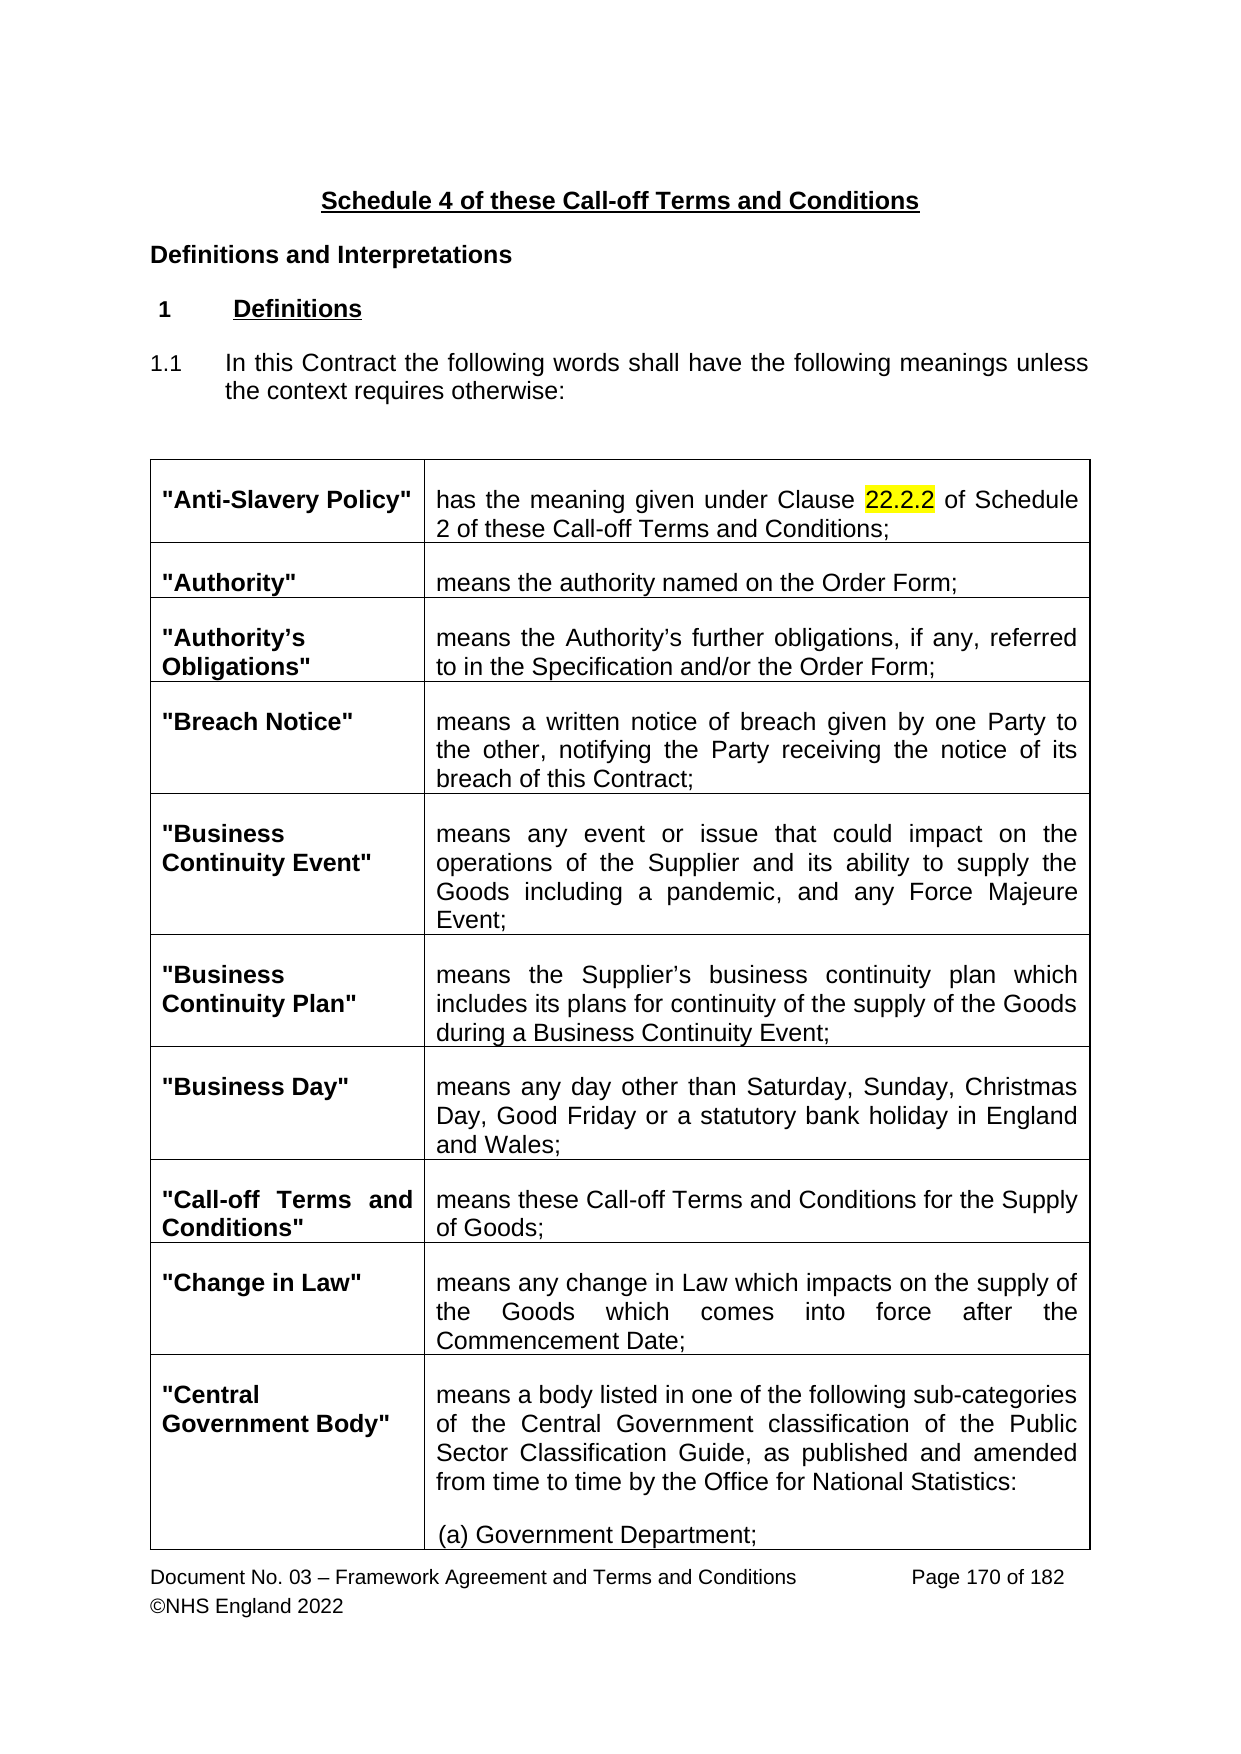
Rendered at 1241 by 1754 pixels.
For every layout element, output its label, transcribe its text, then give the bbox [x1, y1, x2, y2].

list Definitions and Interpretations [150, 240, 1090, 269]
table_cell "Business Day" [151, 1047, 424, 1158]
table_cell "Change in Law" [151, 1243, 424, 1354]
table_cell means the Supplier’s business continuity plan which includes its plans for continuity of the supply of the Goods during a Business Continuity Event; [425, 935, 1089, 1046]
table_cell means any change in Law which impacts on the supply of the Goods which comes into force after the Commencement Date; [425, 1243, 1089, 1354]
table_cell means a written notice of breach given by one Party to the other, notifying the Party receiving the notice of its breach of this Contract; [425, 682, 1089, 793]
table_header has the meaning given under Clause 22.2.2 of Schedule 2 of these Call-off Terms and Conditions; [425, 460, 1089, 542]
table_cell means the authority named on the Order Form; [425, 543, 1089, 597]
table_cell "Authority" [151, 543, 424, 597]
table_cell means these Call-off Terms and Conditions for the Supply of Goods; [425, 1160, 1089, 1242]
table_cell "Call-off Terms and Conditions" [151, 1160, 424, 1242]
list of these Call-off Terms and Conditions [150, 186, 1090, 215]
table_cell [151, 1355, 424, 1549]
table_cell "Business Continuity Event" [151, 794, 424, 934]
table_cell "Breach Notice" [151, 682, 424, 793]
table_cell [425, 1355, 1089, 1549]
table_cell means any event or issue that could impact on the operations of the Supplier and its ability to supply the Goods including a pandemic, and any Force Majeure Event; [425, 794, 1089, 934]
table_cell "Authority’s Obligations" [151, 598, 424, 681]
table_cell means the Authority’s further obligations, if any, referred to in the Specification and/or the Order Form; [425, 598, 1089, 681]
table_header "Anti-Slavery Policy" [151, 460, 424, 542]
subtitle Definitions [158, 294, 1090, 322]
table_cell "Business Continuity Plan" [151, 935, 424, 1046]
subtitle In this Contract the following words shall have the following meanings unless the context requires otherwise: [150, 347, 1090, 405]
table_cell means any day other than Saturday, Sunday, Christmas Day, Good Friday or a statutory bank holiday in England and Wales; [425, 1047, 1089, 1158]
